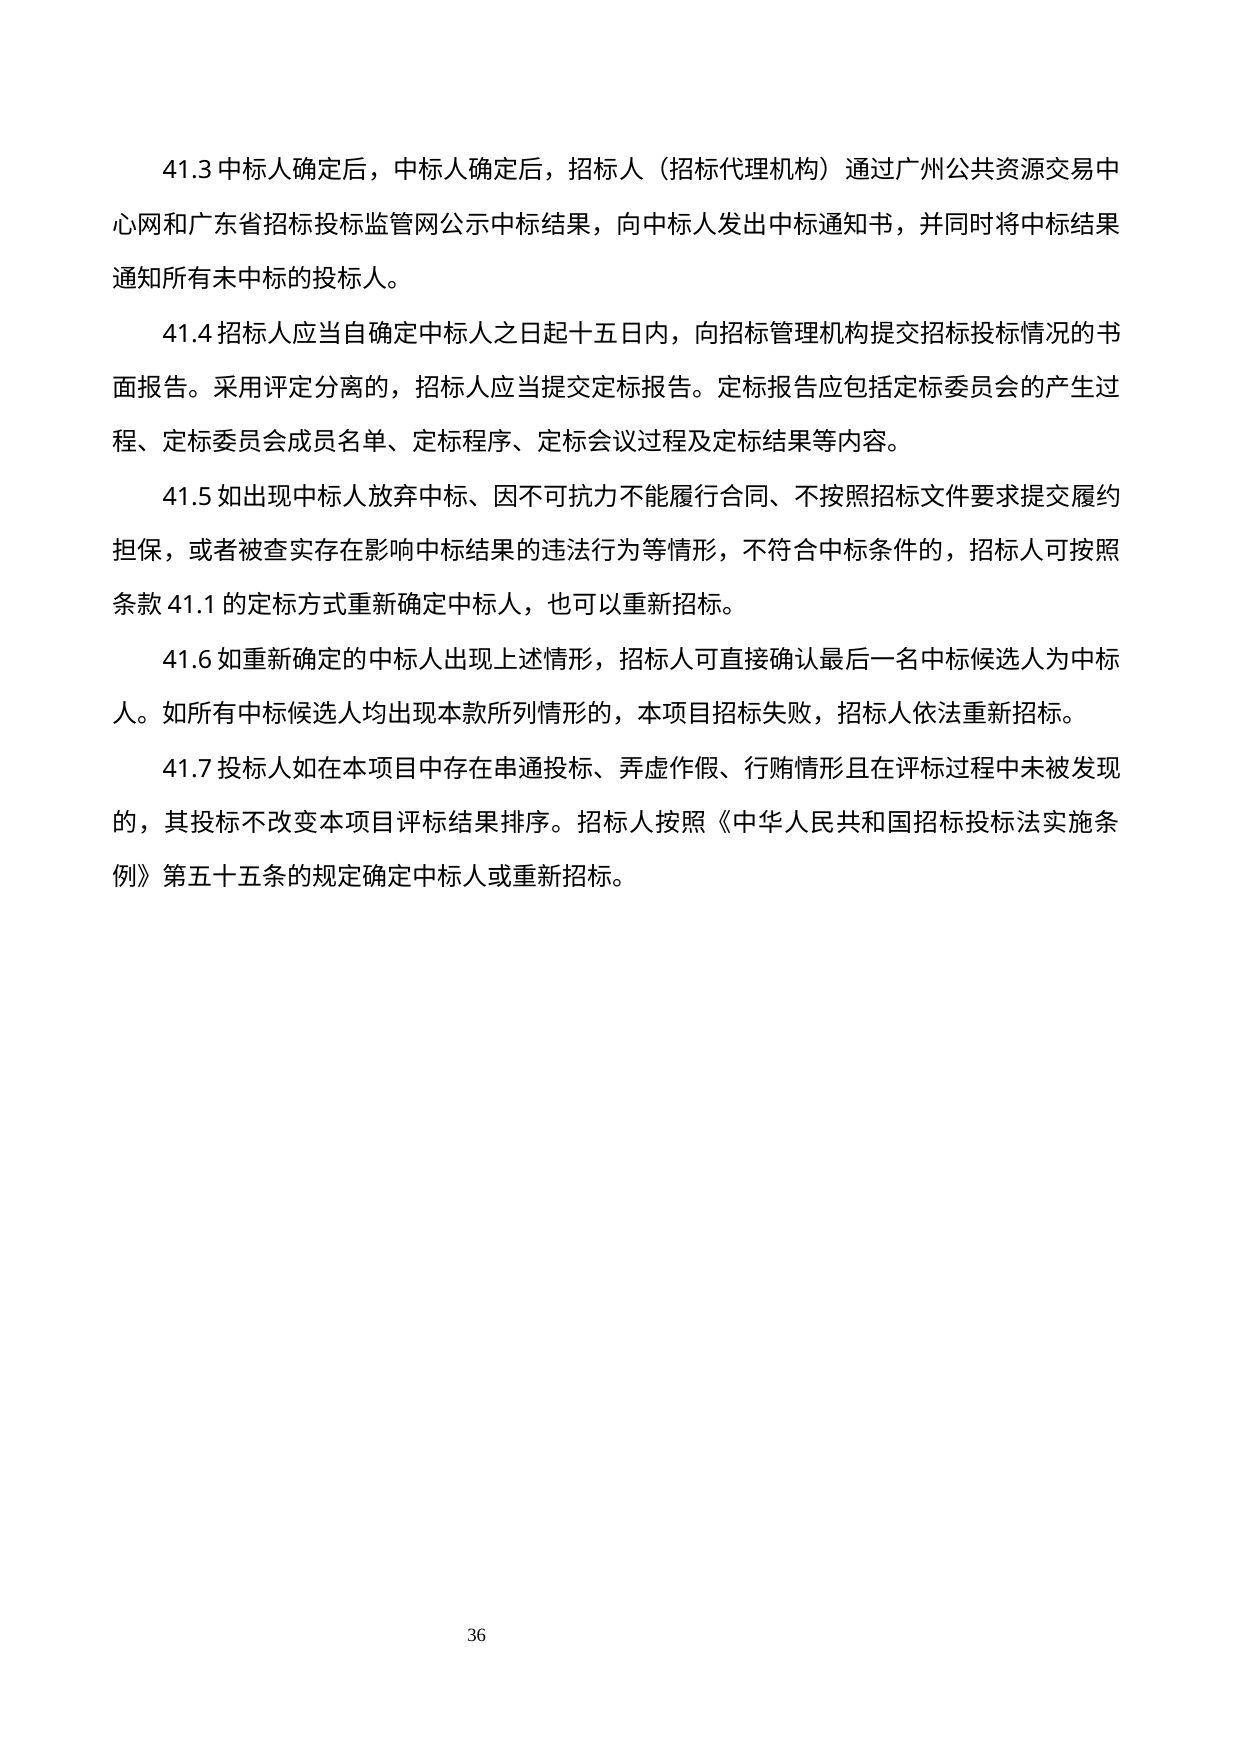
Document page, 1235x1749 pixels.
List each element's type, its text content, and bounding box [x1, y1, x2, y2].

text 41.7投标人如在本项目中存在串通投标、弄虚作假、行贿情形且在评标过程中未被发现的，其投标不改变本项目评标结果排序。招标人按照《中华人民共和国招标投标法实施条例》第五十五条的规定确定中标人或重新招标。 [112, 748, 1122, 893]
text 41.3中标人确定后，中标人确定后，招标人（招标代理机构）通过广州公共资源交易中心网和广东省招标投标监管网公示中标结果，向中标人发出中标通知书，并同时将中标结果通知所有未中标的投标人。 [112, 150, 1122, 295]
text 41.4招标人应当自确定中标人之日起十五日内，向招标管理机构提交招标投标情况的书面报告。采用评定分离的，招标人应当提交定标报告。定标报告应包括定标委员会的产生过程、定标委员会成员名单、定标程序、定标会议过程及定标结果等内容。 [112, 313, 1122, 458]
text 41.6如重新确定的中标人出现上述情形，招标人可直接确认最后一名中标候选人为中标人。如所有中标候选人均出现本款所列情形的，本项目招标失败，招标人依法重新招标。 [112, 639, 1122, 730]
text 41.5如出现中标人放弃中标、因不可抗力不能履行合同、不按照招标文件要求提交履约担保，或者被查实存在影响中标结果的违法行为等情形，不符合中标条件的，招标人可按照条款41.1的定标方式重新确定中标人，也可以重新招标。 [112, 476, 1122, 621]
